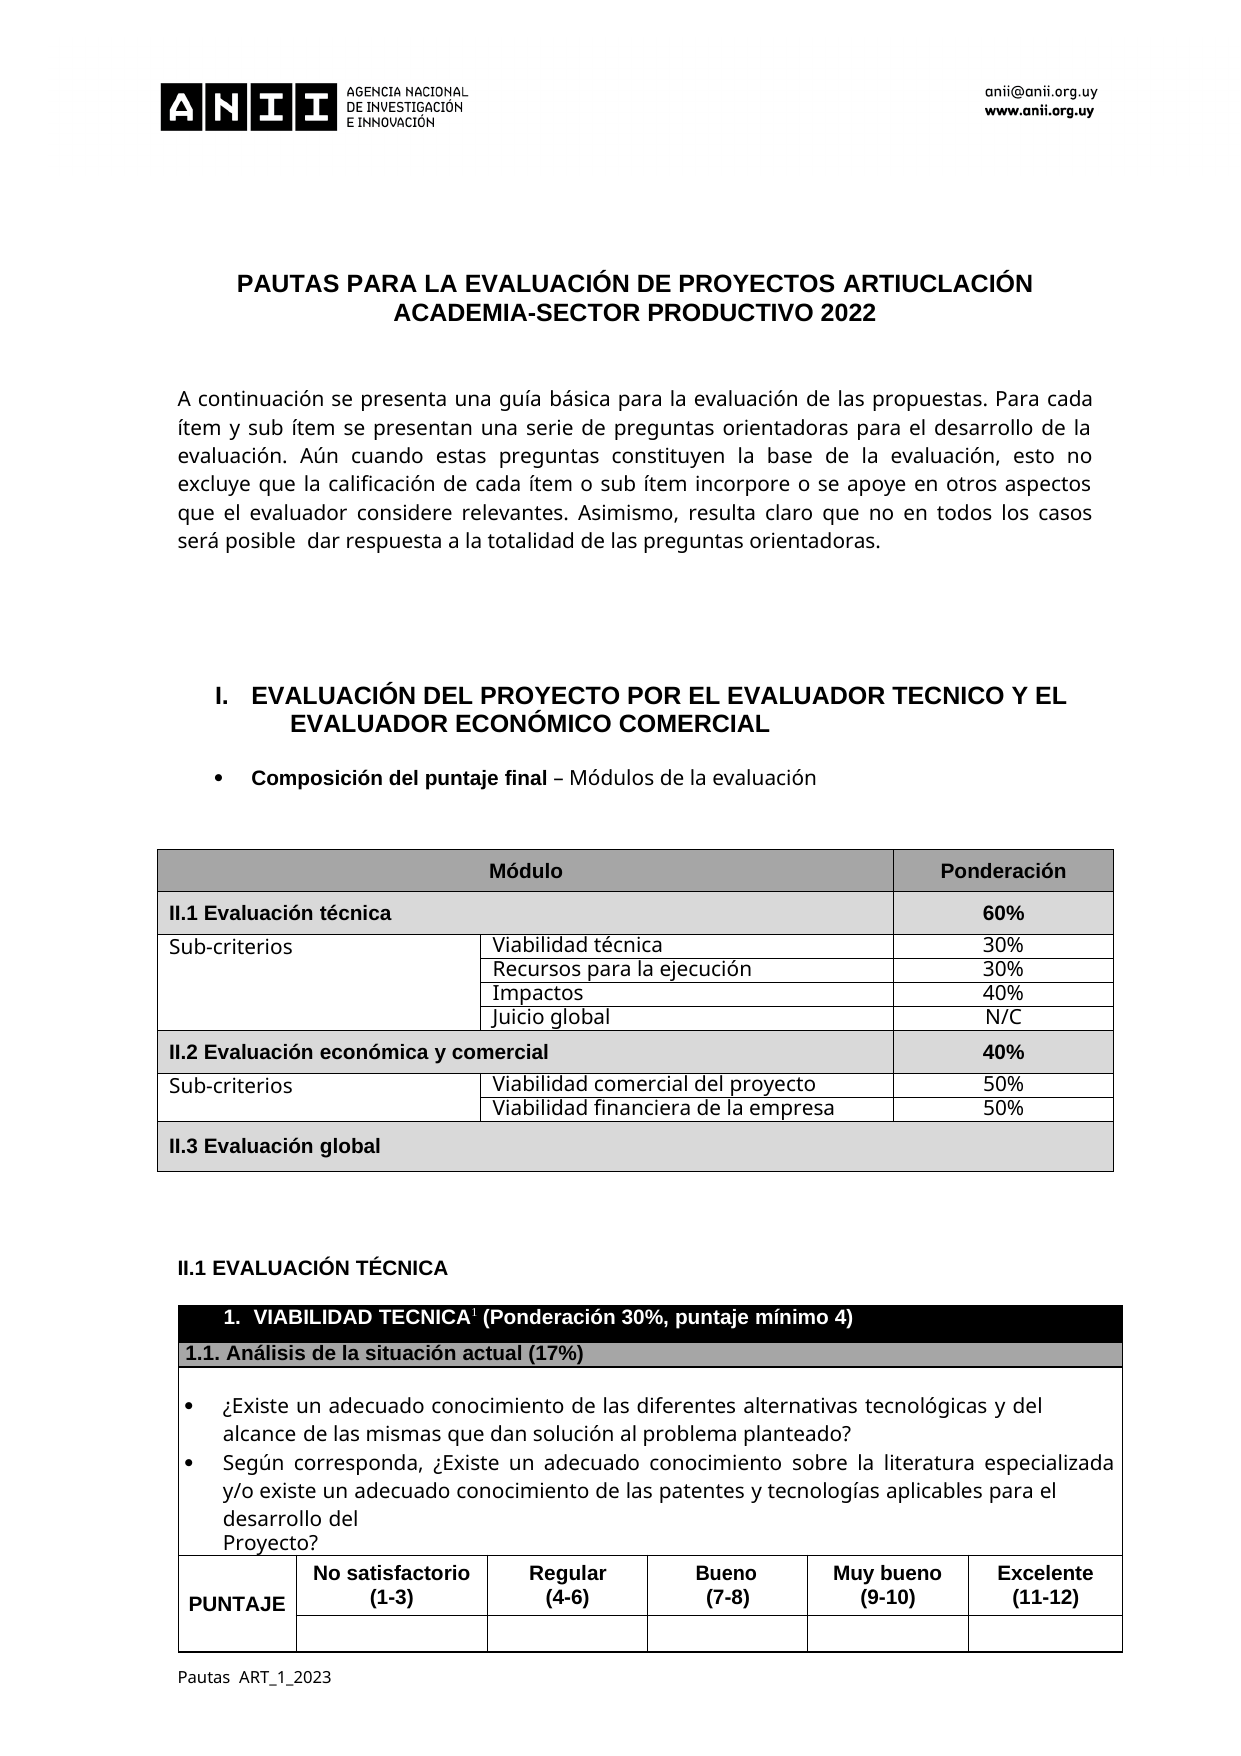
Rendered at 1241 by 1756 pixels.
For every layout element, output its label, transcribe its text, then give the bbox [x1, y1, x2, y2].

table_header Ponderación [894, 850, 1113, 891]
table_cell Recursos para la ejecución [481, 959, 893, 982]
table_cell ¿Existe un adecuado conocimiento de las diferentes alternativas tecnológicas y del alcance de las mismas que dan solución al problema planteado? Según corresponda, ¿Existe un adecuado conocimiento sobre la literatura especializada y/o existe un adecuado conocimiento de las patentes y tecnologías aplicables para el desarrollo del Proyecto? [179, 1368, 1122, 1554]
table_cell [648, 1616, 807, 1651]
table_cell 50% [894, 1074, 1113, 1097]
table_cell [808, 1616, 968, 1651]
table_cell No satisfactorio (1-3) [297, 1556, 487, 1615]
list Composición del puntaje final – Módulos de la evaluación [215, 763, 1138, 792]
table_cell 40% [894, 983, 1113, 1006]
table_cell N/C [894, 1007, 1113, 1030]
table_cell Sub-criterios [158, 935, 480, 1030]
table_cell II.1 Evaluación técnica [158, 892, 893, 934]
table_cell Viabilidad técnica [481, 935, 893, 958]
table_cell Regular (4-6) [488, 1556, 647, 1615]
subtitle PAUTAS PARA LA EVALUACIÓN DE PROYECTOS ARTIUCLACIÓN ACADEMIA-SECTOR PRODUCTIVO 2022 [229, 269, 1041, 326]
list EVALUACIÓN TÉCNICA [177, 1256, 1138, 1280]
table_cell Impactos [481, 983, 893, 1006]
table_cell 30% [894, 935, 1113, 958]
table_cell [488, 1616, 647, 1651]
table_cell 30% [894, 959, 1113, 982]
table_cell Viabilidad financiera de la empresa [481, 1098, 893, 1121]
table_cell Juicio global [481, 1007, 893, 1030]
table_cell [969, 1616, 1122, 1651]
table_cell Excelente (11-12) [969, 1556, 1122, 1615]
table_header Módulo [158, 850, 893, 891]
table_cell 50% [894, 1098, 1113, 1121]
table_cell 40% [894, 1031, 1113, 1073]
text A continuación se presenta una guía básica para la evaluación de las propuestas. Para cada ítem y sub ítem se presentan una serie de preguntas orientadoras para el desarrollo de la evaluación. Aún cuando estas preguntas constituyen la base de la evaluación, esto no excluye que la calificación de cada ítem o sub ítem incorpore o se apoye en otros aspectos que el evaluador considere relevantes. Asimismo, resulta claro que no en todos los casos será posible dar respuesta a la totalidad de las preguntas orientadoras. [177, 384, 1093, 555]
table_cell Viabilidad comercial del proyecto [481, 1074, 893, 1097]
subtitle EVALUACIÓN DEL PROYECTO POR EL EVALUADOR TECNICO Y EL EVALUADOR ECONÓMICO COMERCIAL [215, 681, 1068, 738]
table_cell [297, 1616, 487, 1651]
table_cell PUNTAJE [179, 1556, 296, 1651]
table_cell Muy bueno (9-10) [808, 1556, 968, 1615]
table_cell 60% [894, 892, 1113, 934]
table_cell Bueno (7-8) [648, 1556, 807, 1615]
table_cell II.3 Evaluación global [158, 1122, 1113, 1171]
picture [47, 37, 1241, 176]
table_cell II.2 Evaluación económica y comercial [158, 1031, 893, 1073]
table_header 1. VIABILIDAD TECNICA1 (Ponderación 30%, puntaje mínimo 4) [178, 1305, 1123, 1343]
table_cell Sub-criterios [158, 1074, 480, 1121]
table_cell 1.1. Análisis de la situación actual (17%) [179, 1343, 1122, 1366]
